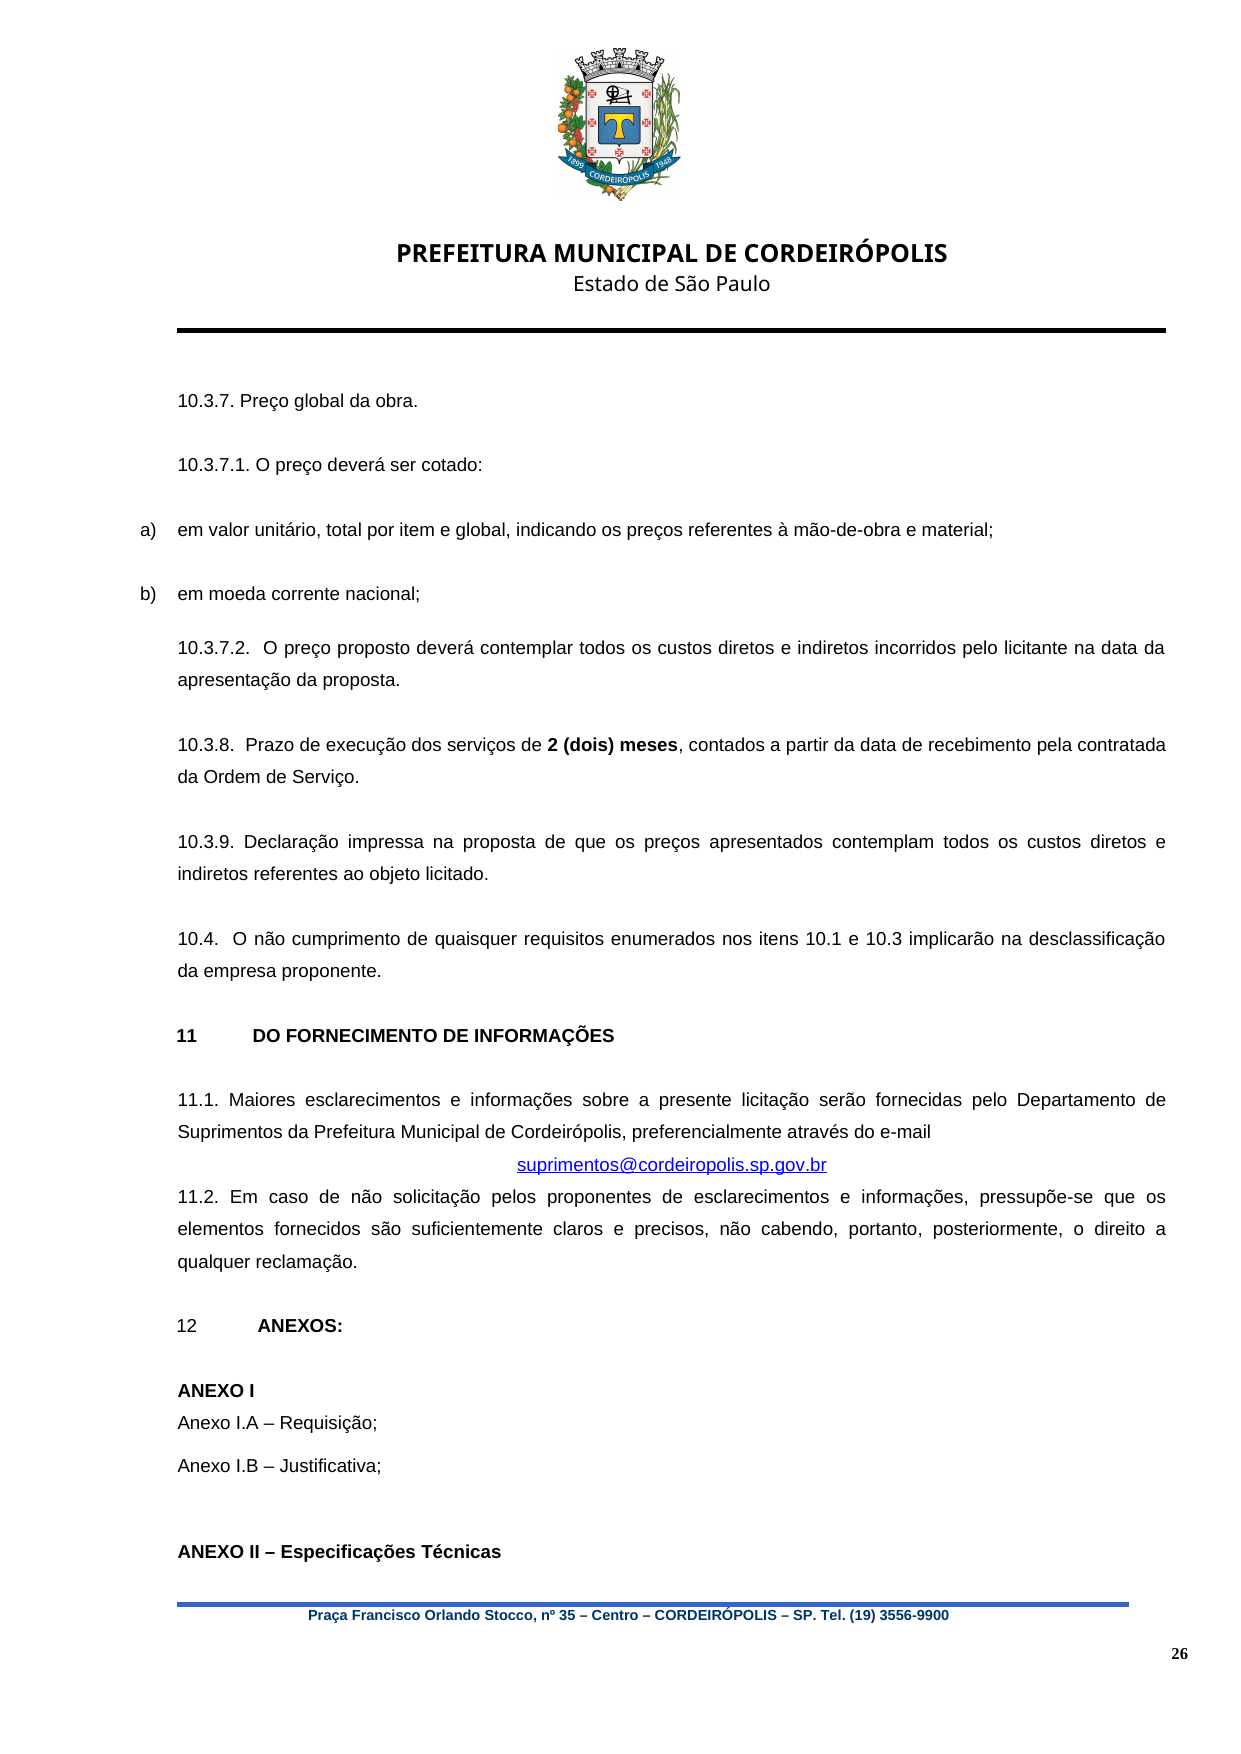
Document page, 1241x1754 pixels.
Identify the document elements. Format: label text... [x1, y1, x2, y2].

text 11.2. Em caso de não solicitação pelos proponentes de esclarecimentos e informações, pressupõe-se que os elementos fornecidos são suficientemente claros e precisos, não cabendo, portanto, posteriormente, o direito a qualquer reclamação. [177, 1186, 1166, 1272]
text ANEXO I [177, 1380, 1166, 1401]
text 10.3.7.2. O preço proposto deverá contemplar todos os custos diretos e indiretos incorridos pelo licitante na data da apresentação da proposta. [177, 637, 1166, 691]
list em valor unitário, total por item e global, indicando os preços referentes à mão-de-obra e material; [140, 518, 1166, 540]
text Anexo I.A – Requisição; [177, 1412, 1166, 1433]
list ANEXOS: [176, 1315, 1166, 1337]
text 10.3.7. Preço global da obra. [177, 389, 1166, 411]
text 10.4. O não cumprimento de quaisquer requisitos enumerados nos itens 10.1 e 10.3 implicarão na desclassificação da empresa proponente. [177, 928, 1166, 981]
text 11.1. Maiores esclarecimentos e informações sobre a presente licitação serão fornecidas pelo Departamento de Suprimentos da Prefeitura Municipal de Cordeirópolis, preferencialmente através do e-mail [177, 1089, 1166, 1143]
picture [557, 48, 681, 201]
text 10.3.7.1. O preço deverá ser cotado: [177, 454, 1166, 476]
list em moeda corrente nacional; [140, 583, 1166, 605]
list DO FORNECIMENTO DE INFORMAÇÕES [176, 1024, 1166, 1046]
text 10.3.8. Prazo de execução dos serviços de 2 (dois) meses, contados a partir da data de recebimento pela contratada da Ordem de Serviço. [177, 734, 1166, 788]
text Anexo I.B – Justificativa; [177, 1455, 1166, 1477]
text ANEXO II – Especificações Técnicas [177, 1541, 1166, 1563]
text 10.3.9. Declaração impressa na proposta de que os preços apresentados contemplam todos os custos diretos e indiretos referentes ao objeto licitado. [177, 831, 1166, 884]
text suprimentos@cordeiropolis.sp.gov.br [177, 1154, 1166, 1175]
